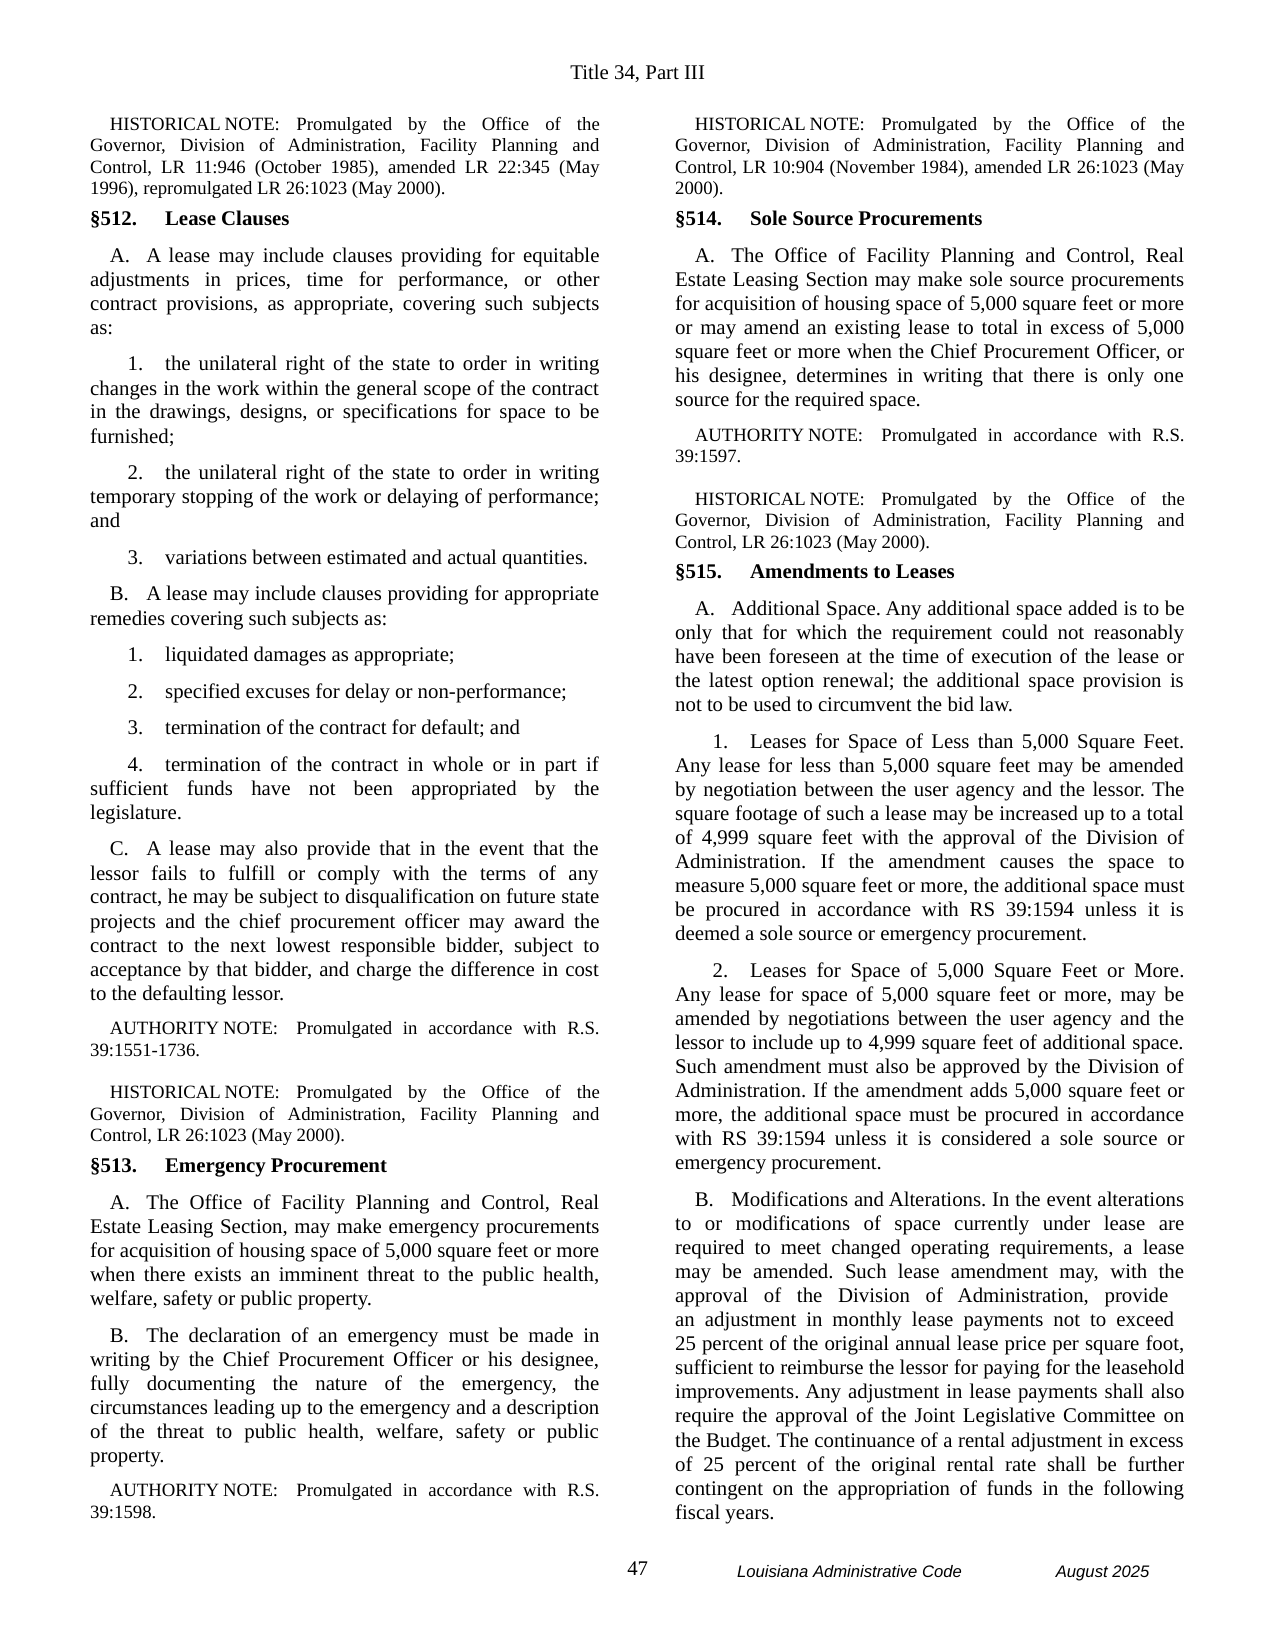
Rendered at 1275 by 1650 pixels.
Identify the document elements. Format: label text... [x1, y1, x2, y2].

text HISTORICAL NOTE: Promulgated by the Office of the Governor, Division of Administration, Facility Planning and Control, LR 26:1023 (May 2000). [90, 1081, 600, 1146]
text 3. termination of the contract for default; and [90, 715, 600, 739]
text B. The declaration of an emergency must be made in writing by the Chief Procurement Officer or his designee, fully documenting the nature of the emergency, the circumstances leading up to the emergency and a description of the threat to public health, welfare, safety or public property. [90, 1322, 600, 1467]
text A. The Office of Facility Planning and Control, Real Estate Leasing Section may make sole source procurements for acquisition of housing space of 5,000 square feet or more or may amend an existing lease to total in excess of 5,000 square feet or more when the Chief Procurement Officer, or his designee, determines in writing that there is only one source for the required space. [675, 243, 1185, 411]
text §515. Amendments to Leases [675, 558, 1185, 583]
text C. A lease may also provide that in the event that the lessor fails to fulfill or comply with the terms of any contract, he may be subject to disqualification on future state projects and the chief procurement officer may award the contract to the next lowest responsible bidder, subject to acceptance by that bidder, and charge the difference in cost to the defaulting lessor. [90, 836, 600, 1005]
text 2. Leases for Space of 5,000 Square Feet or More. Any lease for space of 5,000 square feet or more, may be amended by negotiations between the user agency and the lessor to include up to 4,999 square feet of additional space. Such amendment must also be approved by the Division of Administration. If the amendment adds 5,000 square feet or more, the additional space must be procured in accordance with RS 39:1594 unless it is considered a sole source or emergency procurement. [675, 958, 1185, 1174]
text 1. Leases for Space of Less than 5,000 Square Feet. Any lease for less than 5,000 square feet may be amended by negotiation between the user agency and the lessor. The square footage of such a lease may be increased up to a total of 4,999 square feet with the approval of the Division of Administration. If the amendment causes the space to measure 5,000 square feet or more, the additional space must be procured in accordance with RS 39:1594 unless it is deemed a sole source or emergency procurement. [675, 729, 1185, 945]
text AUTHORITY NOTE: Promulgated in accordance with R.S. 39:1598. [90, 1479, 600, 1522]
text B. A lease may include clauses providing for appropriate remedies covering such subjects as: [90, 581, 600, 629]
text AUTHORITY NOTE: Promulgated in accordance with R.S. 39:1597. [675, 423, 1185, 467]
text 1. the unilateral right of the state to order in writing changes in the work within the general scope of the contract in the drawings, designs, or specifications for space to be furnished; [90, 351, 600, 448]
text HISTORICAL NOTE: Promulgated by the Office of the Governor, Division of Administration, Facility Planning and Control, LR 10:904 (November 1984), amended LR 26:1023 (May 2000). [675, 113, 1185, 199]
text §513. Emergency Procurement [90, 1152, 600, 1177]
text 2. the unilateral right of the state to order in writing temporary stopping of the work or delaying of performance; and [90, 460, 600, 532]
text 1. liquidated damages as appropriate; [90, 642, 600, 666]
text A. Additional Space. Any additional space added is to be only that for which the requirement could not reasonably have been foreseen at the time of execution of the lease or the latest option renewal; the additional space provision is not to be used to circumvent the bid law. [675, 596, 1185, 716]
text A. A lease may include clauses providing for equitable adjustments in prices, time for performance, or other contract provisions, as appropriate, covering such subjects as: [90, 243, 600, 339]
text §512. Lease Clauses [90, 205, 600, 230]
text HISTORICAL NOTE: Promulgated by the Office of the Governor, Division of Administration, Facility Planning and Control, LR 26:1023 (May 2000). [675, 487, 1185, 552]
text HISTORICAL NOTE: Promulgated by the Office of the Governor, Division of Administration, Facility Planning and Control, LR 11:946 (October 1985), amended LR 22:345 (May 1996), repromulgated LR 26:1023 (May 2000). [90, 113, 600, 199]
text §514. Sole Source Procurements [675, 205, 1185, 230]
text A. The Office of Facility Planning and Control, Real Estate Leasing Section, may make emergency procurements for acquisition of housing space of 5,000 square feet or more when there exists an imminent threat to the public health, welfare, safety or public property. [90, 1190, 600, 1310]
text AUTHORITY NOTE: Promulgated in accordance with R.S. 39:1551-1736. [90, 1017, 600, 1060]
text 3. variations between estimated and actual quantities. [90, 545, 600, 569]
text B. Modifications and Alterations. In the event alterations to or modifications of space currently under lease are required to meet changed operating requirements, a lease may be amended. Such lease amendment may, with the approval of the Division of Administration, provide an adjustment in monthly lease payments not to exceed 25 percent of the original annual lease price per square foot, sufficient to reimburse the lessor for paying for the leasehold improvements. Any adjustment in lease payments shall also require the approval of the Joint Legislative Committee on the Budget. The continuance of a rental adjustment in excess of 25 percent of the original rental rate shall be further contingent on the appropriation of funds in the following fiscal years. [675, 1187, 1185, 1524]
text 2. specified excuses for delay or non-performance; [90, 678, 600, 703]
text 4. termination of the contract in whole or in part if sufficient funds have not been appropriated by the legislature. [90, 752, 600, 824]
